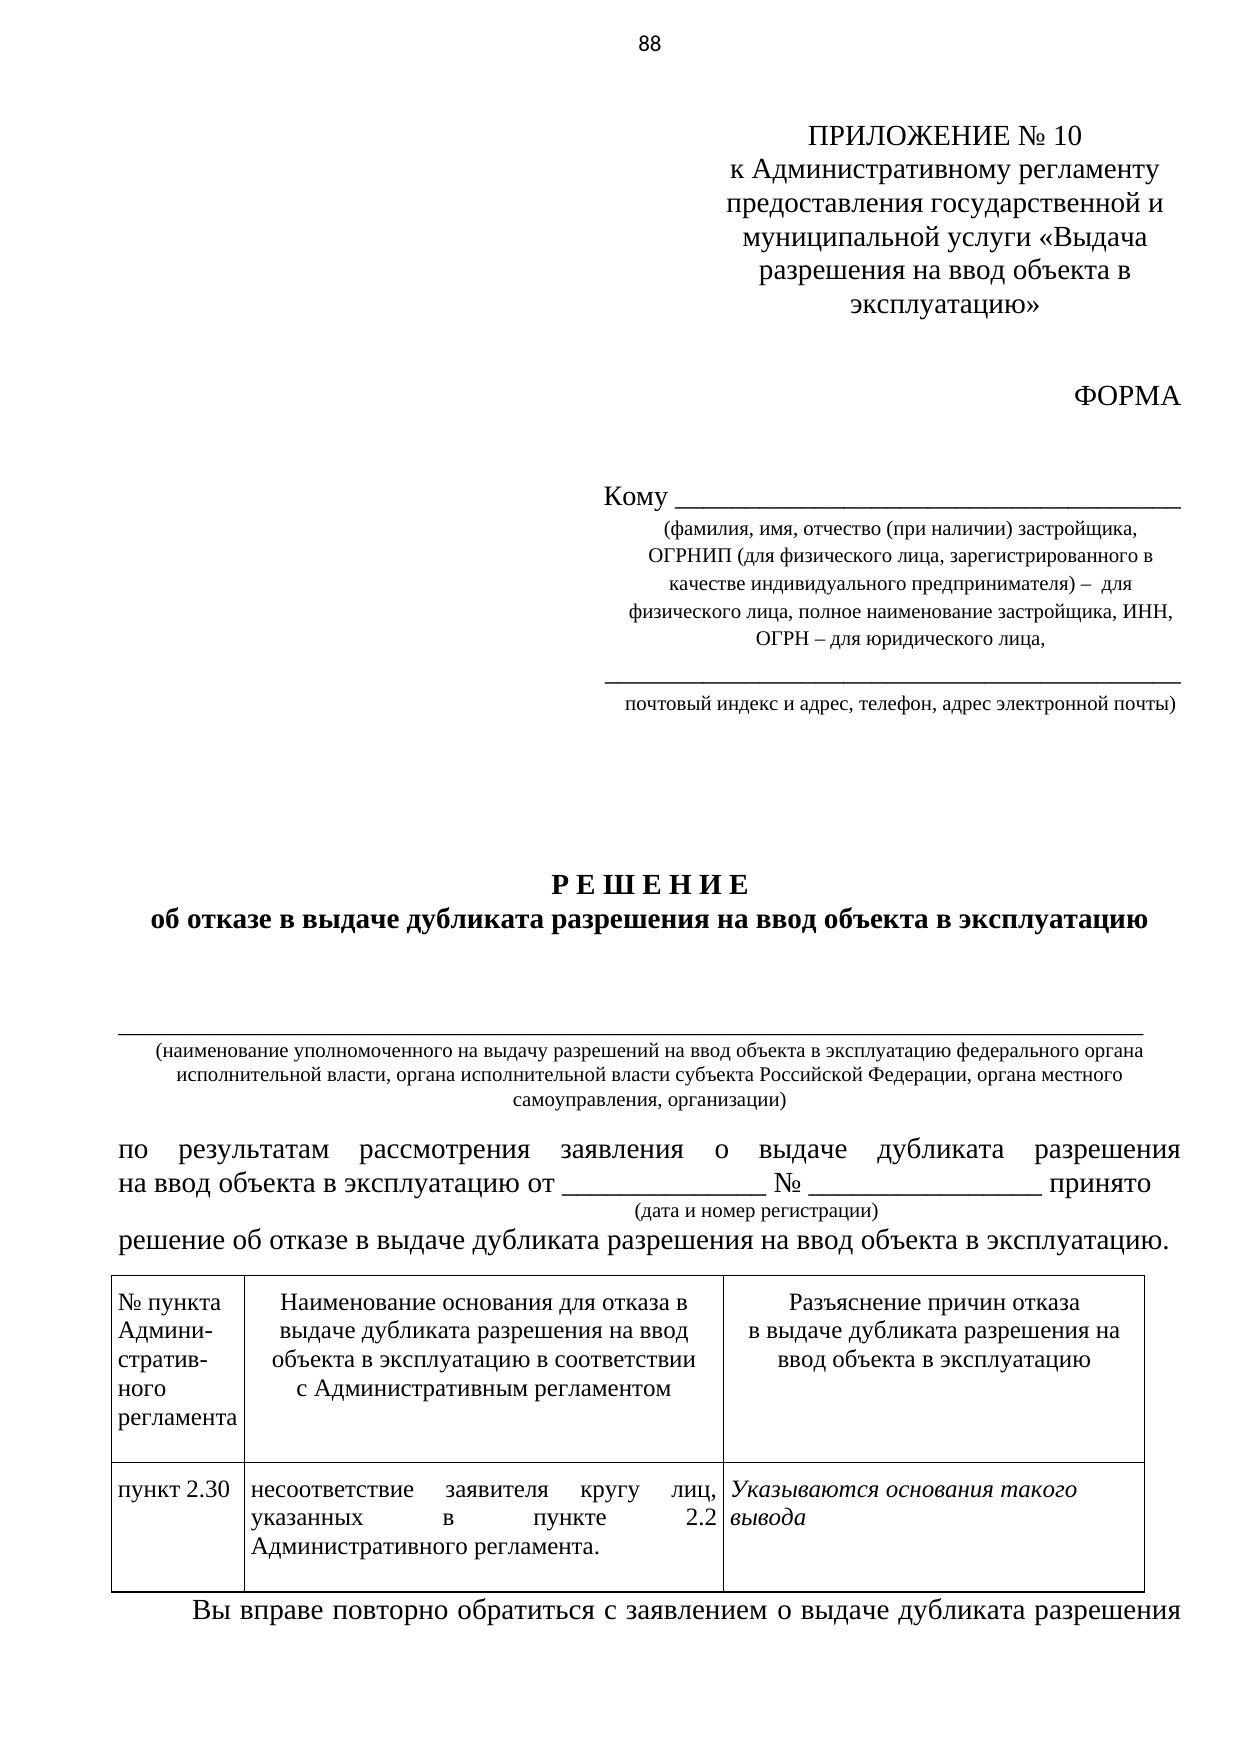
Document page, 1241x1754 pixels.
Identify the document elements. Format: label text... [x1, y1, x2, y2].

text (дата и номер регистрации) [634, 1198, 1181, 1222]
text почтовый индекс и адрес, телефон, адрес электронной почты) [620, 691, 1181, 715]
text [118, 1592, 1181, 1626]
text по результатам рассмотрения заявления о выдаче дубликата разрешения на ввод объекта в эксплуатацию от ______________ № ________________ принято [118, 1131, 1181, 1198]
text _________________________________________ [118, 654, 1181, 686]
text к Административному регламенту предоставления государственной и муниципальной услуги «Выдача разрешения на ввод объекта в эксплуатацию» [709, 152, 1181, 319]
text (наименование уполномоченного на выдачу разрешений на ввод объекта в эксплуатацию федерального органа исполнительной власти, органа исполнительной власти субъекта Российской Федерации, органа местного самоуправления, организации) [118, 1038, 1181, 1111]
text __________________________________________________________________________________ [118, 1009, 1181, 1038]
table_cell пункт 2.30 [112, 1463, 244, 1591]
table_cell Указываются основания такого вывода [724, 1463, 1144, 1591]
table_header Наименование основания для отказа в выдаче дубликата разрешения на ввод объекта в эксплуатацию в соответствии с Административным регламентом [245, 1276, 723, 1462]
text Р Е Ш Е Н И Е об отказе в выдаче дубликата разрешения на ввод объекта в эксплуатацию [118, 867, 1181, 934]
table_header № пункта Админи-стратив-ного регламента [112, 1276, 244, 1462]
text решение об отказе в выдаче дубликата разрешения на ввод объекта в эксплуатацию. [118, 1222, 1181, 1256]
table_cell несоответствие заявителя кругу лиц, указанных в пункте 2.2 Административного регламента. [245, 1463, 723, 1591]
table_header Разъяснение причин отказа в выдаче дубликата разрешения на ввод объекта в эксплуатацию [724, 1276, 1144, 1462]
text ФОРМА [709, 378, 1181, 411]
text (фамилия, имя, отчество (при наличии) застройщика, ОГРНИП (для физического лица, зарегистрированного в качестве индивидуального предпринимателя) – для физического лица, полное наименование застройщика, ИНН, ОГРН – для юридического лица, [620, 516, 1181, 650]
text Кому ____________________________________ [118, 478, 1181, 511]
text ПРИЛОЖЕНИЕ № 10 [709, 118, 1181, 152]
